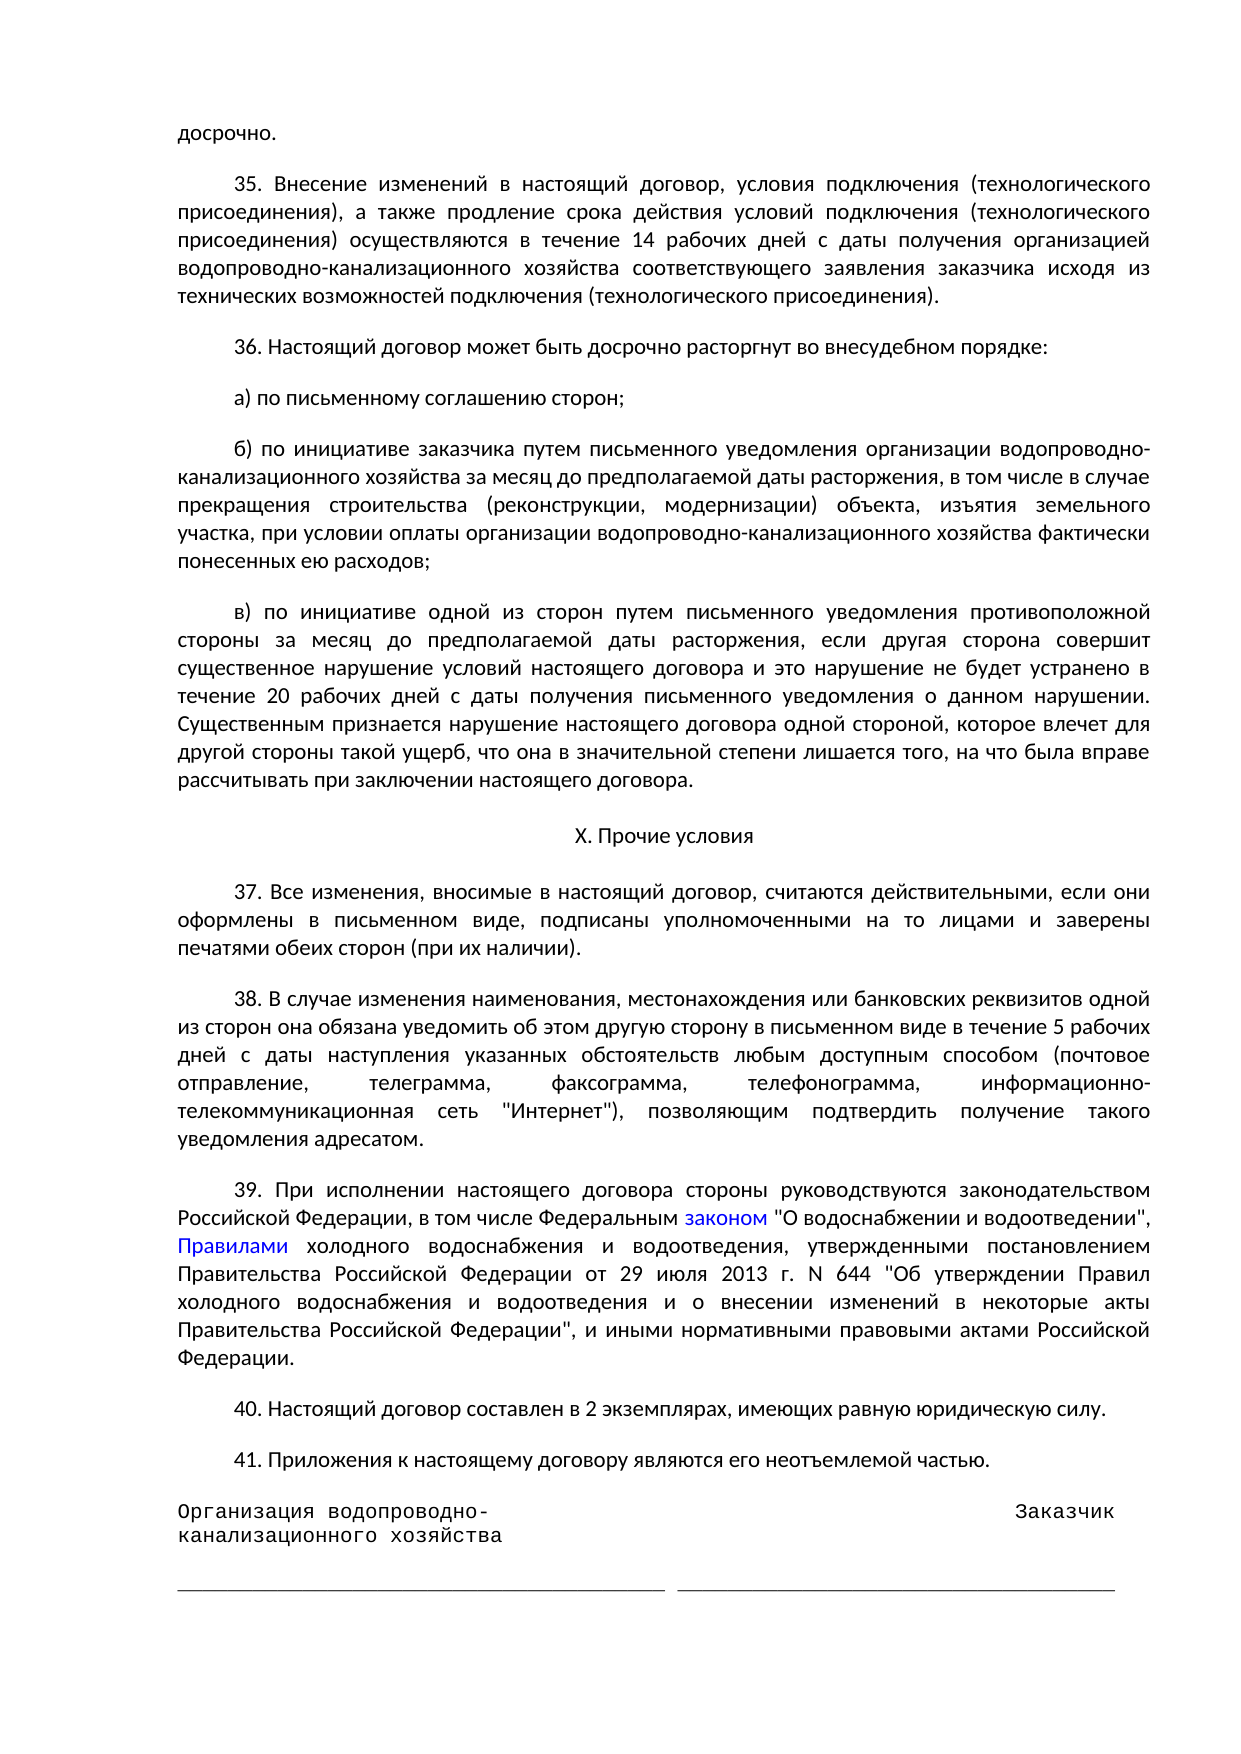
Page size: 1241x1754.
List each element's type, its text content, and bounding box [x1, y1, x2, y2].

text б) по инициативе заказчика путем письменного уведомления организации водопроводно-канализационного хозяйства за месяц до предполагаемой даты расторжения, в том числе в случае прекращения строительства (реконструкции, модернизации) объекта, изъятия земельного участка, при условии оплаты организации водопроводно-канализационного хозяйства фактически понесенных ею расходов; [177, 434, 1152, 574]
text 39. При исполнении настоящего договора стороны руководствуются законодательством Российской Федерации, в том числе Федеральным законом "О водоснабжении и водоотведении", Правилами холодного водоснабжения и водоотведения, утвержденными постановлением Правительства Российской Федерации от 29 июля 2013 г. N 644 "Об утверждении Правил холодного водоснабжения и водоотведения и о внесении изменений в некоторые акты Правительства Российской Федерации", и иными нормативными правовыми актами Российской Федерации. [177, 1175, 1152, 1371]
text 41. Приложения к настоящему договору являются его неотъемлемой частью. [177, 1445, 1152, 1473]
text 38. В случае изменения наименования, местонахождения или банковских реквизитов одной из сторон она обязана уведомить об этом другую сторону в письменном виде в течение 5 рабочих дней с даты наступления указанных обстоятельств любым доступным способом (почтовое отправление, телеграмма, факсограмма, телефонограмма, информационно-телекоммуникационная сеть "Интернет"), позволяющим подтвердить получение такого уведомления адресатом. [177, 984, 1152, 1152]
text а) по письменному соглашению сторон; [177, 383, 1152, 411]
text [177, 118, 1152, 146]
text 40. Настоящий договор составлен в 2 экземплярах, имеющих равную юридическую силу. [177, 1394, 1152, 1422]
text 36. Настоящий договор может быть досрочно расторгнут во внесудебном порядке: [177, 332, 1152, 360]
text X. Прочие условия [177, 821, 1152, 849]
text 35. Внесение изменений в настоящий договор, условия подключения (технологического присоединения), а также продление срока действия условий подключения (технологического присоединения) осуществляются в течение 14 рабочих дней с даты получения организацией водопроводно-канализационного хозяйства соответствующего заявления заказчика исходя из технических возможностей подключения (технологического присоединения). [177, 169, 1152, 309]
text _______________________________________ ___________________________________ [177, 1572, 1152, 1596]
text Организация водопроводно- Заказчик [177, 1501, 1152, 1525]
text 37. Все изменения, вносимые в настоящий договор, считаются действительными, если они оформлены в письменном виде, подписаны уполномоченными на то лицами и заверены печатями обеих сторон (при их наличии). [177, 877, 1152, 961]
text канализационного хозяйства [177, 1525, 1152, 1548]
text в) по инициативе одной из сторон путем письменного уведомления противоположной стороны за месяц до предполагаемой даты расторжения, если другая сторона совершит существенное нарушение условий настоящего договора и это нарушение не будет устранено в течение 20 рабочих дней с даты получения письменного уведомления о данном нарушении. Существенным признается нарушение настоящего договора одной стороной, которое влечет для другой стороны такой ущерб, что она в значительной степени лишается того, на что была вправе рассчитывать при заключении настоящего договора. [177, 597, 1152, 793]
